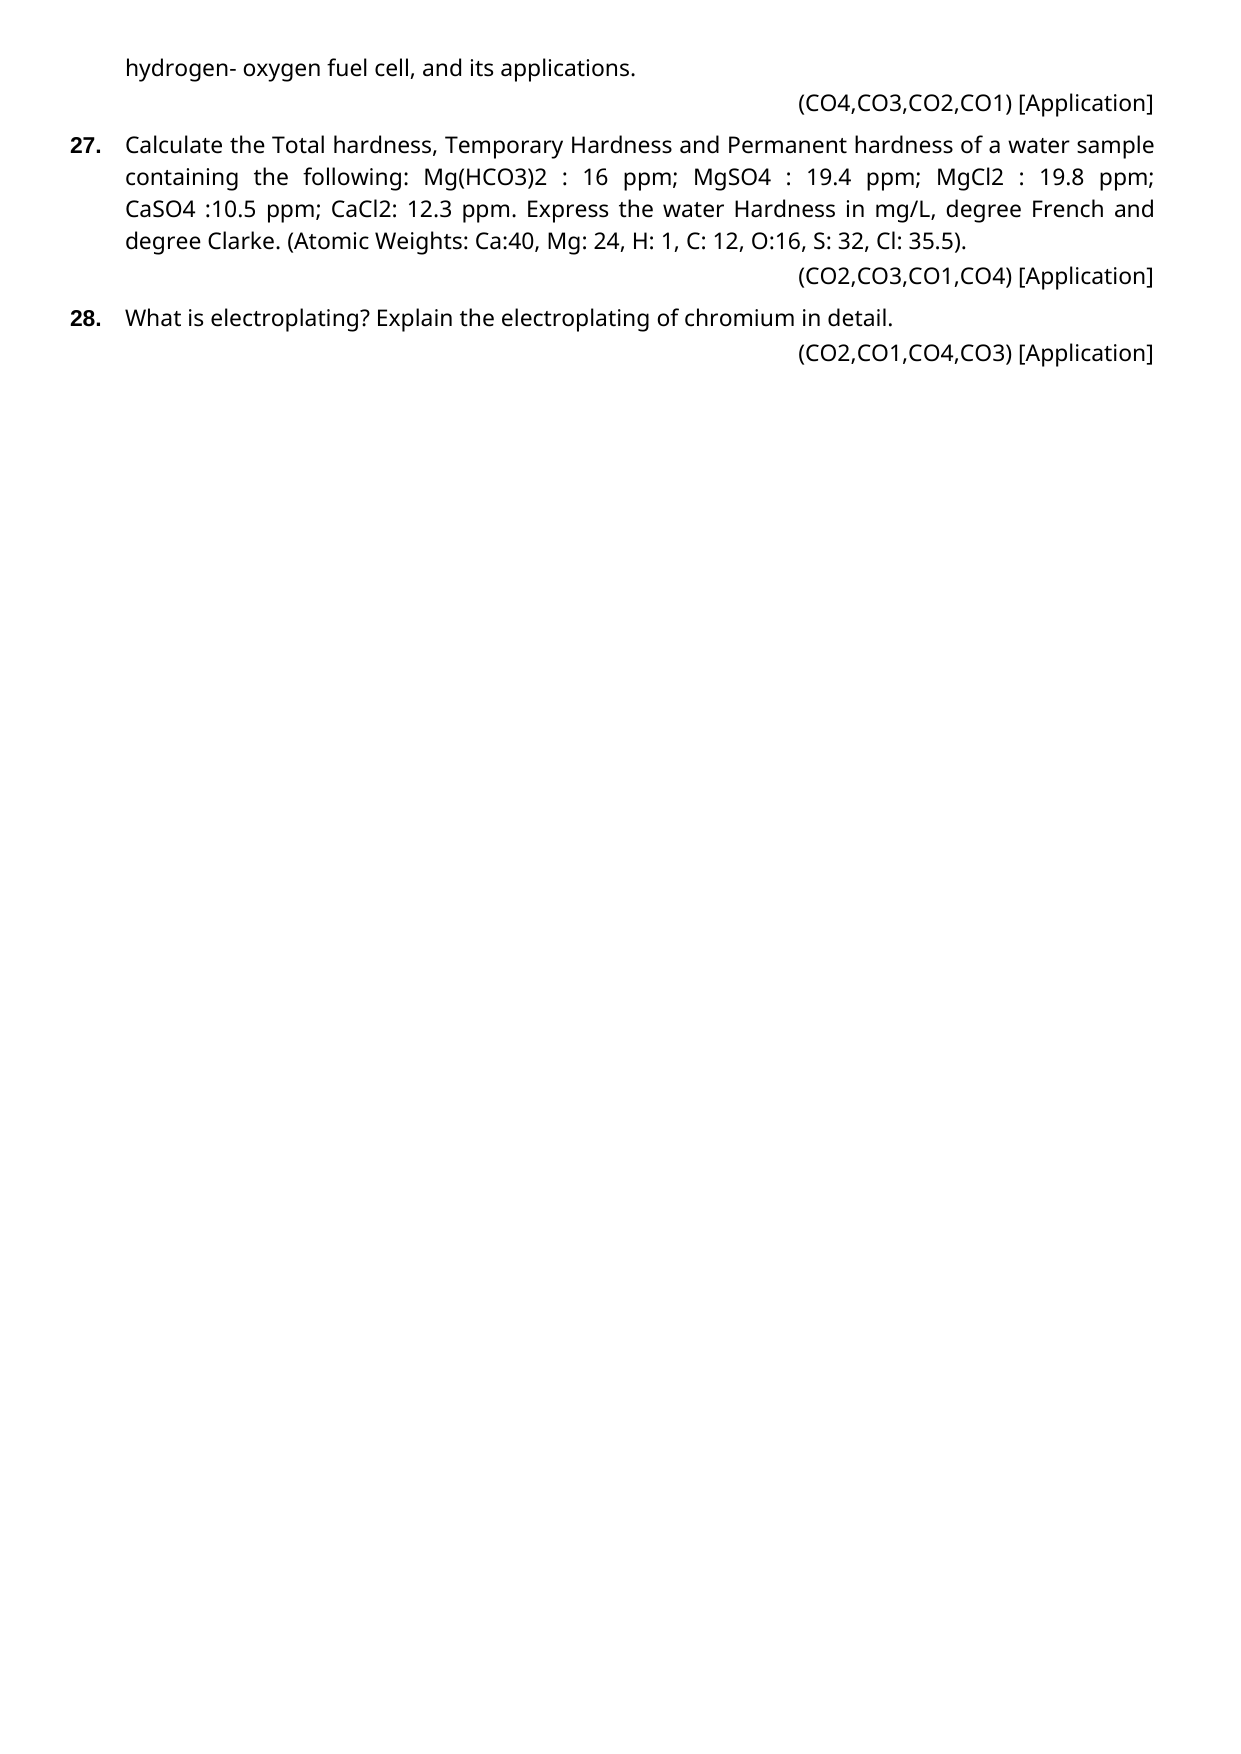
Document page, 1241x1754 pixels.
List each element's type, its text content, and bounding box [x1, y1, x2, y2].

list What is electroplating? Explain the electroplating of chromium in detail. [70, 302, 1194, 333]
text (CO2,CO3,CO1,CO4) [Application] [798, 260, 1194, 292]
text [798, 87, 1194, 118]
text (CO2,CO1,CO4,CO3) [Application] [798, 337, 1194, 368]
list Calculate the Total hardness, Temporary Hardness and Permanent hardness of a water sample containing the following: Mg(HCO3)2 : 16 ppm; MgSO4 : 19.4 ppm; MgCl2 : 19.8 ppm; CaSO4 :10.5 ppm; CaCl2: 12.3 ppm. Express the water Hardness in mg/L, degree French and degree Clarke. (Atomic Weights: Ca:40, Mg: 24, H: 1, C: 12, O:16, S: 32, Cl: 35.5). [70, 129, 1156, 256]
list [70, 52, 1156, 83]
